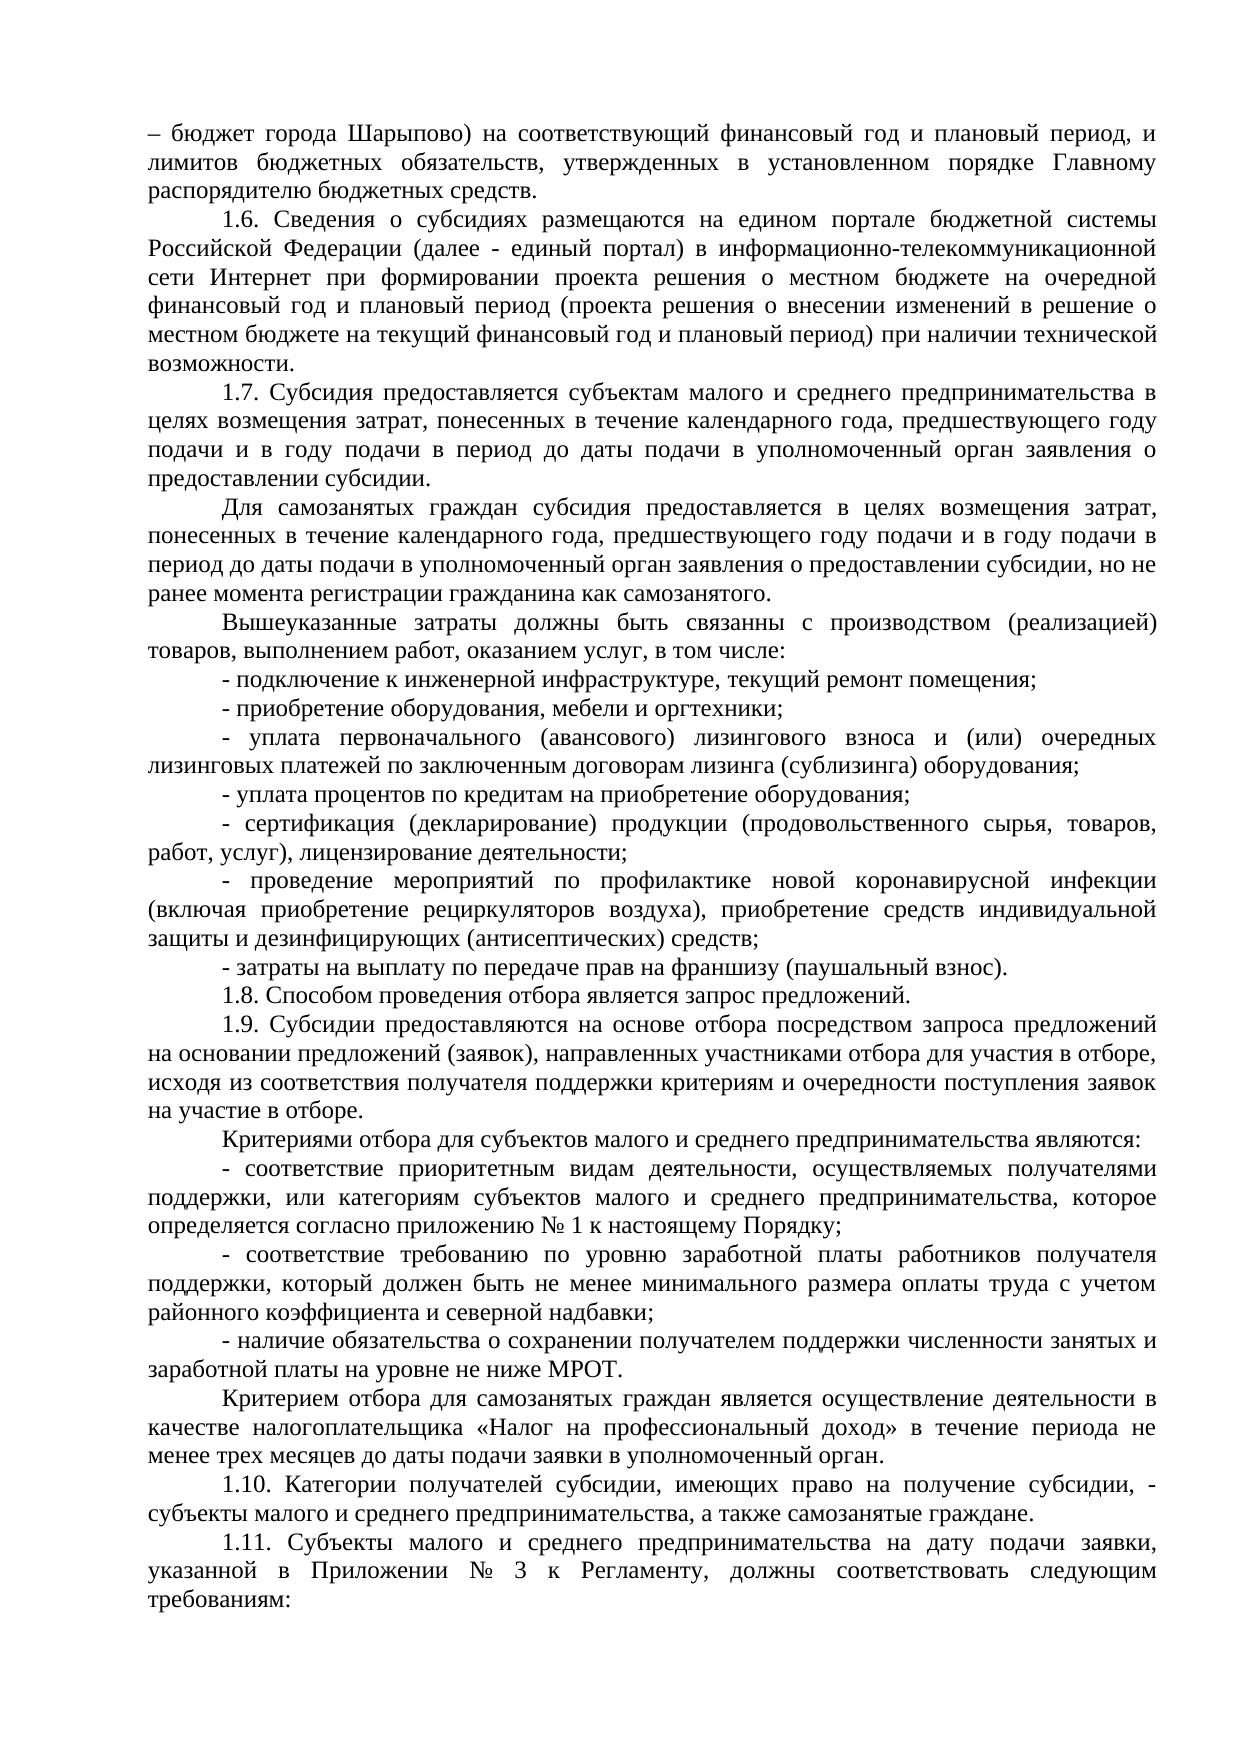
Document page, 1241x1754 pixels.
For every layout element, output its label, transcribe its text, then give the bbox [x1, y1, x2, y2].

text 1.7. Субсидия предоставляется субъектам малого и среднего предпринимательства в целях возмещения затрат, понесенных в течение календарного года, предшествующего году подачи и в году подачи в период до даты подачи в уполномоченный орган заявления о предоставлении субсидии. [148, 377, 1157, 492]
text Для самозанятых граждан субсидия предоставляется в целях возмещения затрат, понесенных в течение календарного года, предшествующего году подачи и в году подачи в период до даты подачи в уполномоченный орган заявления о предоставлении субсидии, но не ранее момента регистрации гражданина как самозанятого. [148, 492, 1157, 607]
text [148, 118, 1157, 204]
text 1.10. Категории получателей субсидии, имеющих право на получение субсидии, - субъекты малого и среднего предпринимательства, а также самозанятые граждане. [148, 1469, 1157, 1527]
text - соответствие приоритетным видам деятельности, осуществляемых получателями поддержки, или категориям субъектов малого и среднего предпринимательства, которое определяется согласно приложению № 1 к настоящему Порядку; [148, 1153, 1157, 1239]
text - уплата процентов по кредитам на приобретение оборудования; [148, 779, 1157, 808]
text 1.9. Субсидии предоставляются на основе отбора посредством запроса предложений на основании предложений (заявок), направленных участниками отбора для участия в отборе, исходя из соответствия получателя поддержки критериям и очередности поступления заявок на участие в отборе. [148, 1009, 1157, 1124]
text - приобретение оборудования, мебели и оргтехники; [148, 693, 1157, 722]
text - сертификация (декларирование) продукции (продовольственного сырья, товаров, работ, услуг), лицензирование деятельности; [148, 808, 1157, 866]
text - уплата первоначального (авансового) лизингового взноса и (или) очередных лизинговых платежей по заключенным договорам лизинга (сублизинга) оборудования; [148, 722, 1157, 779]
text - наличие обязательства о сохранении получателем поддержки численности занятых и заработной платы на уровне не ниже МРОТ. [148, 1326, 1157, 1383]
text - проведение мероприятий по профилактике новой коронавирусной инфекции (включая приобретение рециркуляторов воздуха), приобретение средств индивидуальной защиты и дезинфицирующих (антисептических) средств; [148, 866, 1157, 952]
text 1.6. Сведения о субсидиях размещаются на едином портале бюджетной системы Российской Федерации (далее - единый портал) в информационно-телекоммуникационной сети Интернет при формировании проекта решения о местном бюджете на очередной финансовый год и плановый период (проекта решения о внесении изменений в решение о местном бюджете на текущий финансовый год и плановый период) при наличии технической возможности. [148, 204, 1157, 377]
text - соответствие требованию по уровню заработной платы работников получателя поддержки, который должен быть не менее минимального размера оплаты труда с учетом районного коэффициента и северной надбавки; [148, 1239, 1157, 1326]
text Критерием отбора для самозанятых граждан является осуществление деятельности в качестве налогоплательщика «Налог на профессиональный доход» в течение периода не менее трех месяцев до даты подачи заявки в уполномоченный орган. [148, 1383, 1157, 1469]
text 1.8. Способом проведения отбора является запрос предложений. [148, 981, 1157, 1009]
text Критериями отбора для субъектов малого и среднего предпринимательства являются: [148, 1124, 1157, 1153]
text - затраты на выплату по передаче прав на франшизу (паушальный взнос). [148, 952, 1157, 981]
text 1.11. Субъекты малого и среднего предпринимательства на дату подачи заявки, указанной в Приложении № 3 к Регламенту, должны соответствовать следующим требованиям: [148, 1527, 1157, 1613]
text Вышеуказанные затраты должны быть связанны с производством (реализацией) товаров, выполнением работ, оказанием услуг, в том числе: [148, 607, 1157, 664]
text - подключение к инженерной инфраструктуре, текущий ремонт помещения; [148, 664, 1157, 693]
